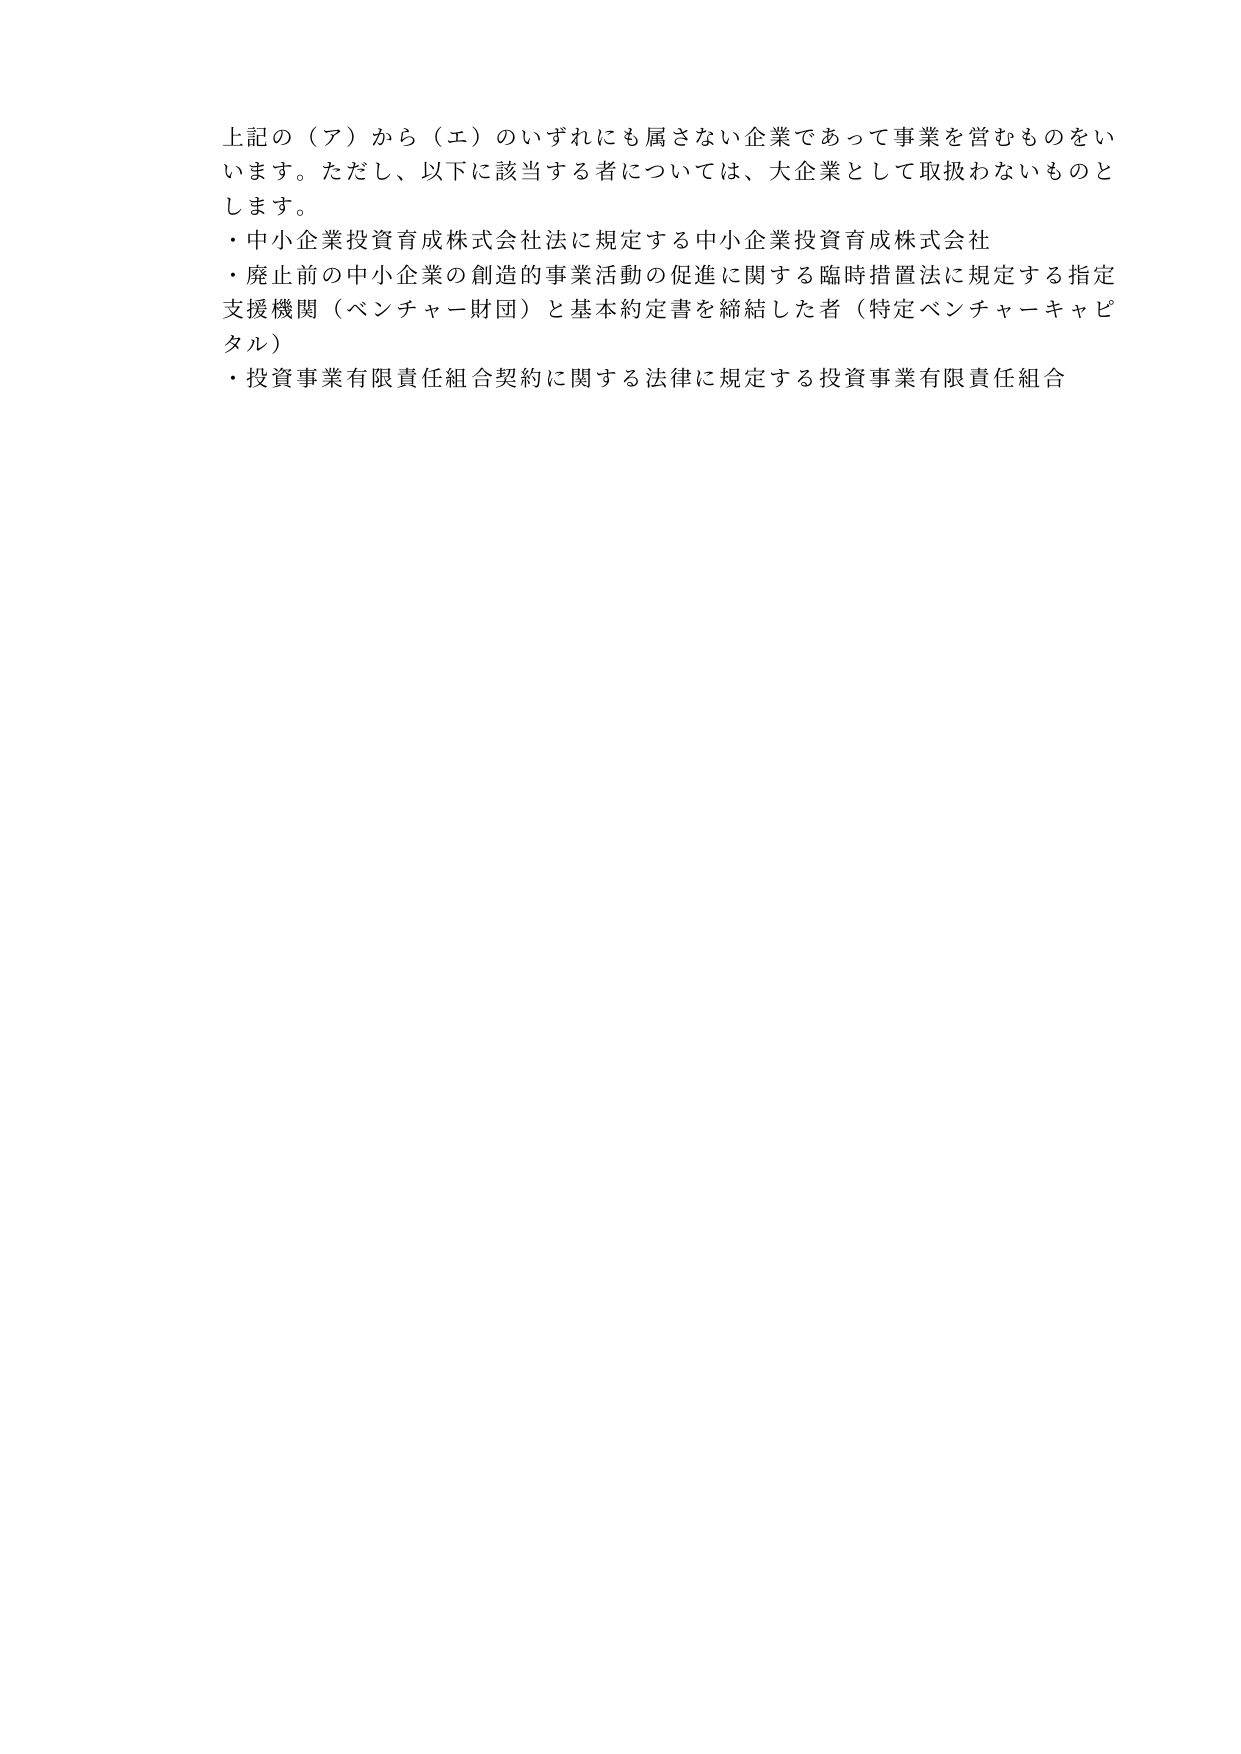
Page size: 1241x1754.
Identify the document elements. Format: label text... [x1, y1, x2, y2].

text ・中小企業投資育成株式会社法に規定する中小企業投資育成株式会社 [122, 222, 1118, 256]
text 上記の（ア）から（エ）のいずれにも属さない企業であって事業を営むものをいいます。ただし、以下に該当する者については、大企業として取扱わないものとします。 [209, 118, 1118, 222]
text ・投資事業有限責任組合契約に関する法律に規定する投資事業有限責任組合 [122, 360, 1118, 394]
text ・廃止前の中小企業の創造的事業活動の促進に関する臨時措置法に規定する指定支援機関（ベンチャー財団）と基本約定書を締結した者（特定ベンチャーキャピタル） [213, 256, 1118, 360]
